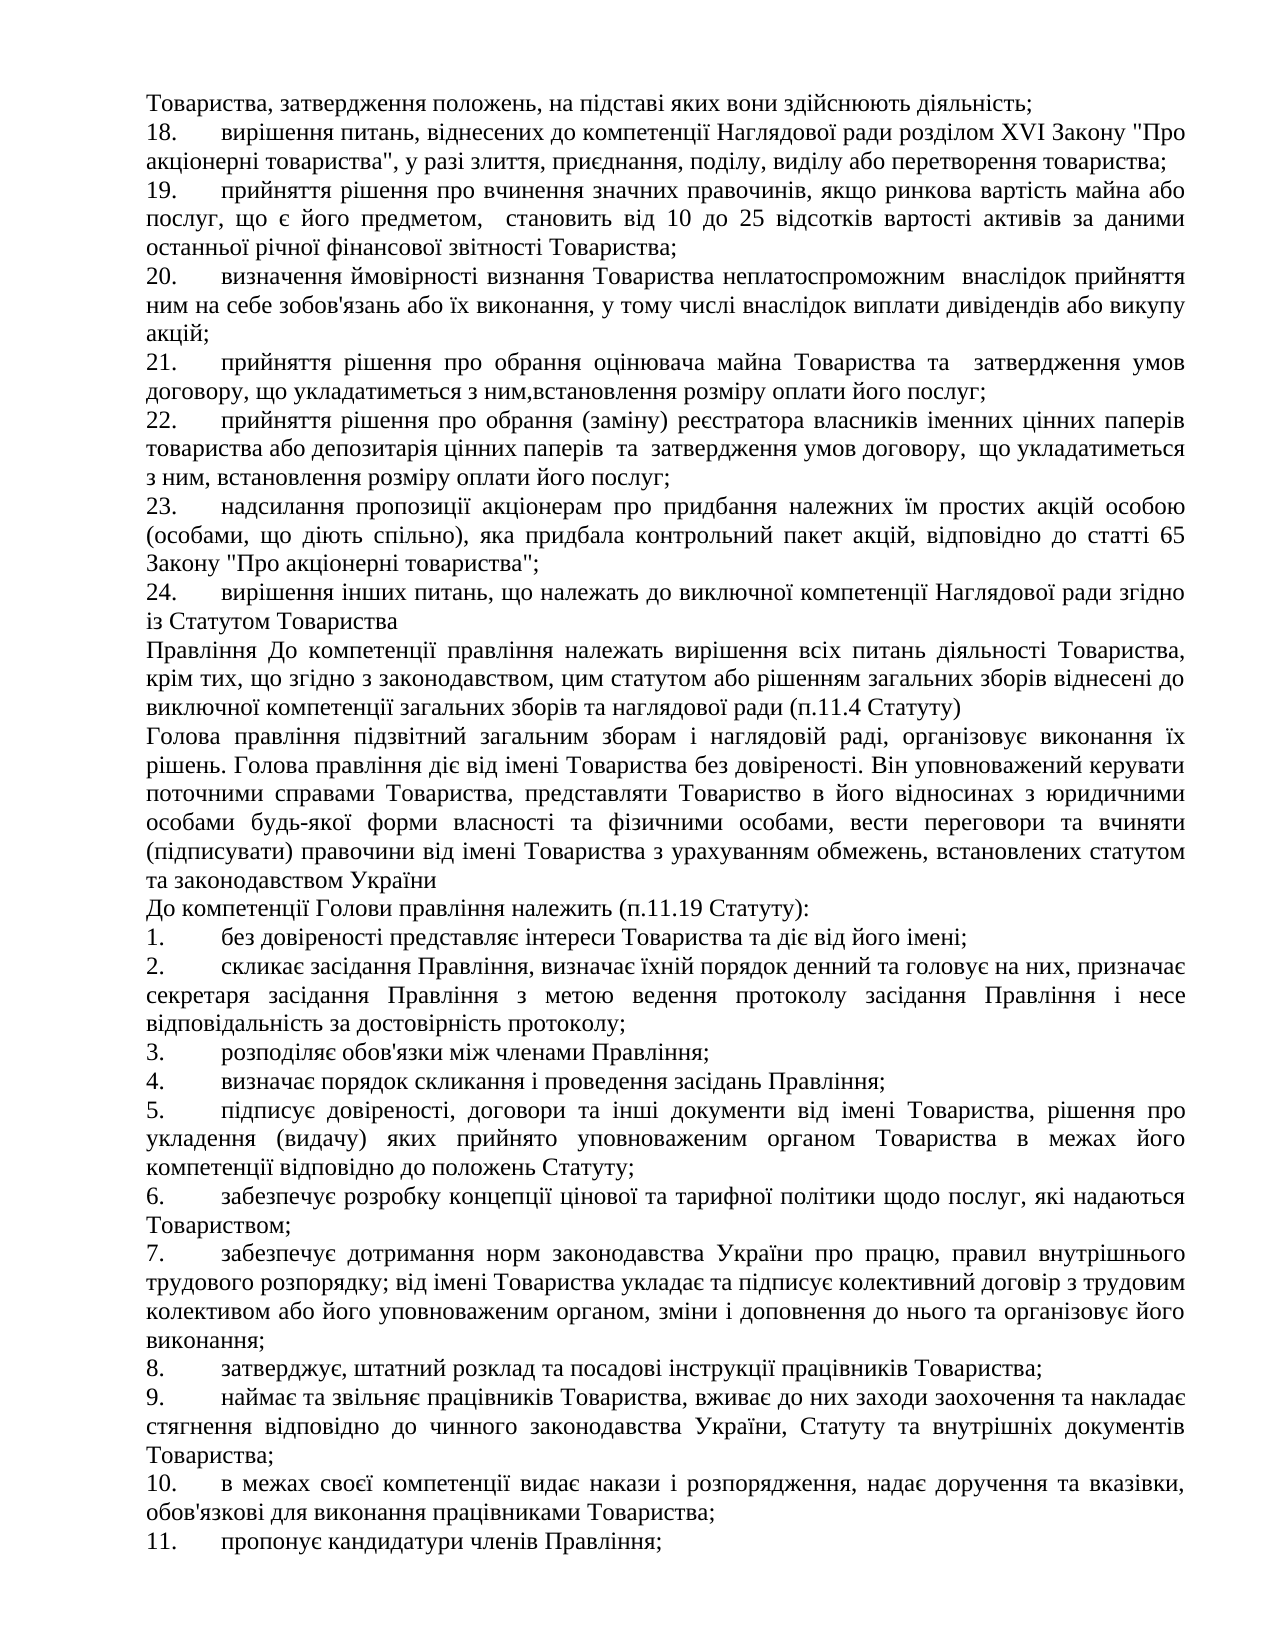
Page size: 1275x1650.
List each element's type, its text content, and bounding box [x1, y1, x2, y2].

text 3. розподiляє обов'язки мiж членами Правлiння; [146, 1037, 1186, 1066]
text 5. пiдписує довiреностi, договори та iншi документи вiд iменi Товариства, рiшення про укладення (видачу) яких прийнято уповноваженим органом Товариства в межах його компетенцiї вiдповiдно до положень Статуту; [146, 1095, 1186, 1181]
text 20. визначення ймовiрностi визнання Товариства неплатоспроможним внаслiдок прийняття ним на себе зобов'язань або їх виконання, у тому числi внаслiдок виплати дивiдендiв або викупу акцiй; [146, 261, 1186, 347]
text 7. забезпечує дотримання норм законодавства України про працю, правил внутрiшнього трудового розпорядку; вiд iменi Товариства укладає та пiдписує колективний договiр з трудовим колективом або його уповноваженим органом, змiни i доповнення до нього та органiзовує його виконання; [146, 1238, 1186, 1353]
text 19. прийняття рiшення про вчинення значних правочинiв, якщо ринкова вартiсть майна або послуг, що є його предметом, становить вiд 10 до 25 вiдсоткiв вартостi активiв за даними останньої рiчної фiнансової звiтностi Товариства; [146, 175, 1186, 261]
text 6. забезпечує розробку концепцiї цiнової та тарифної полiтики щодо послуг, якi надаються Товариством; [146, 1181, 1186, 1238]
text 21. прийняття рiшення про обрання оцiнювача майна Товариства та затвердження умов договору, що укладатиметься з ним,встановлення розмiру оплати його послуг; [146, 347, 1186, 405]
text 24. вирiшення iнших питань, що належать до виключної компетенцiї Наглядової ради згiдно iз Статутом Товариства [146, 577, 1186, 635]
text 10. в межах своєї компетенцiї видає накази i розпорядження, надає доручення та вказiвки, обов'язковi для виконання працiвниками Товариства; [146, 1468, 1186, 1526]
text Правлiння До компетенцiї правлiння належать вирiшення всiх питань дiяльностi Товариства, крiм тих, що згiдно з законодавством, цим статутом або рiшенням загальних зборiв вiднесенi до виключної компетенцiї загальних зборiв та наглядової ради (п.11.4 Статуту) [146, 635, 1186, 721]
text 1. без довiреностi представляє iнтереси Товариства та дiє вiд його iменi; [146, 922, 1186, 951]
text 11. пропонує кандидатури членiв Правлiння; [146, 1526, 1186, 1555]
text 22. прийняття рiшення про обрання (замiну) реєстратора власникiв iменних цiнних паперiв товариства або депозитарiя цiнних паперiв та затвердження умов договору, що укладатиметься з ним, встановлення розмiру оплати його послуг; [146, 405, 1186, 491]
text 8. затверджує, штатний розклад та посадовi iнструкцiї працiвникiв Товариства; [146, 1353, 1186, 1382]
text 9. наймає та звiльняє працiвникiв Товариства, вживає до них заходи заохочення та накладає стягнення вiдповiдно до чинного законодавства України, Статуту та внутрiшнiх документiв Товариства; [146, 1382, 1186, 1468]
text Голова правлiння пiдзвiтний загальним зборам i наглядовiй радi, органiзовує виконання їх рiшень. Голова правлiння дiє вiд iменi Товариства без довiреностi. Вiн уповноважений керувати поточними справами Товариства, представляти Товариство в його вiдносинах з юридичними особами будь-якої форми власностi та фiзичними особами, вести переговори та вчиняти (пiдписувати) правочини вiд iменi Товариства з урахуванням обмежень, встановлених статутом та законодавством України [146, 721, 1186, 893]
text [146, 88, 1186, 117]
text 2. скликає засiдання Правлiння, визначає їхнiй порядок денний та головує на них, призначає секретаря засiдання Правлiння з метою ведення протоколу засiдання Правлiння i несе вiдповiдальнiсть за достовiрнiсть протоколу; [146, 951, 1186, 1037]
text 18. вирiшення питань, вiднесених до компетенцiї Наглядової ради роздiлом XVI Закону "Про акцiонернi товариства", у разi злиття, приєднання, подiлу, видiлу або перетворення товариства; [146, 117, 1186, 175]
text 23. надсилання пропозицiї акцiонерам про придбання належних їм простих акцiй особою (особами, що дiють спiльно), яка придбала контрольний пакет акцiй, вiдповiдно до статтi 65 Закону "Про акцiонернi товариства"; [146, 491, 1186, 577]
text До компетенцiї Голови правлiння належить (п.11.19 Статуту): [146, 893, 1186, 922]
text 4. визначає порядок скликання i проведення засiдань Правлiння; [146, 1066, 1186, 1095]
